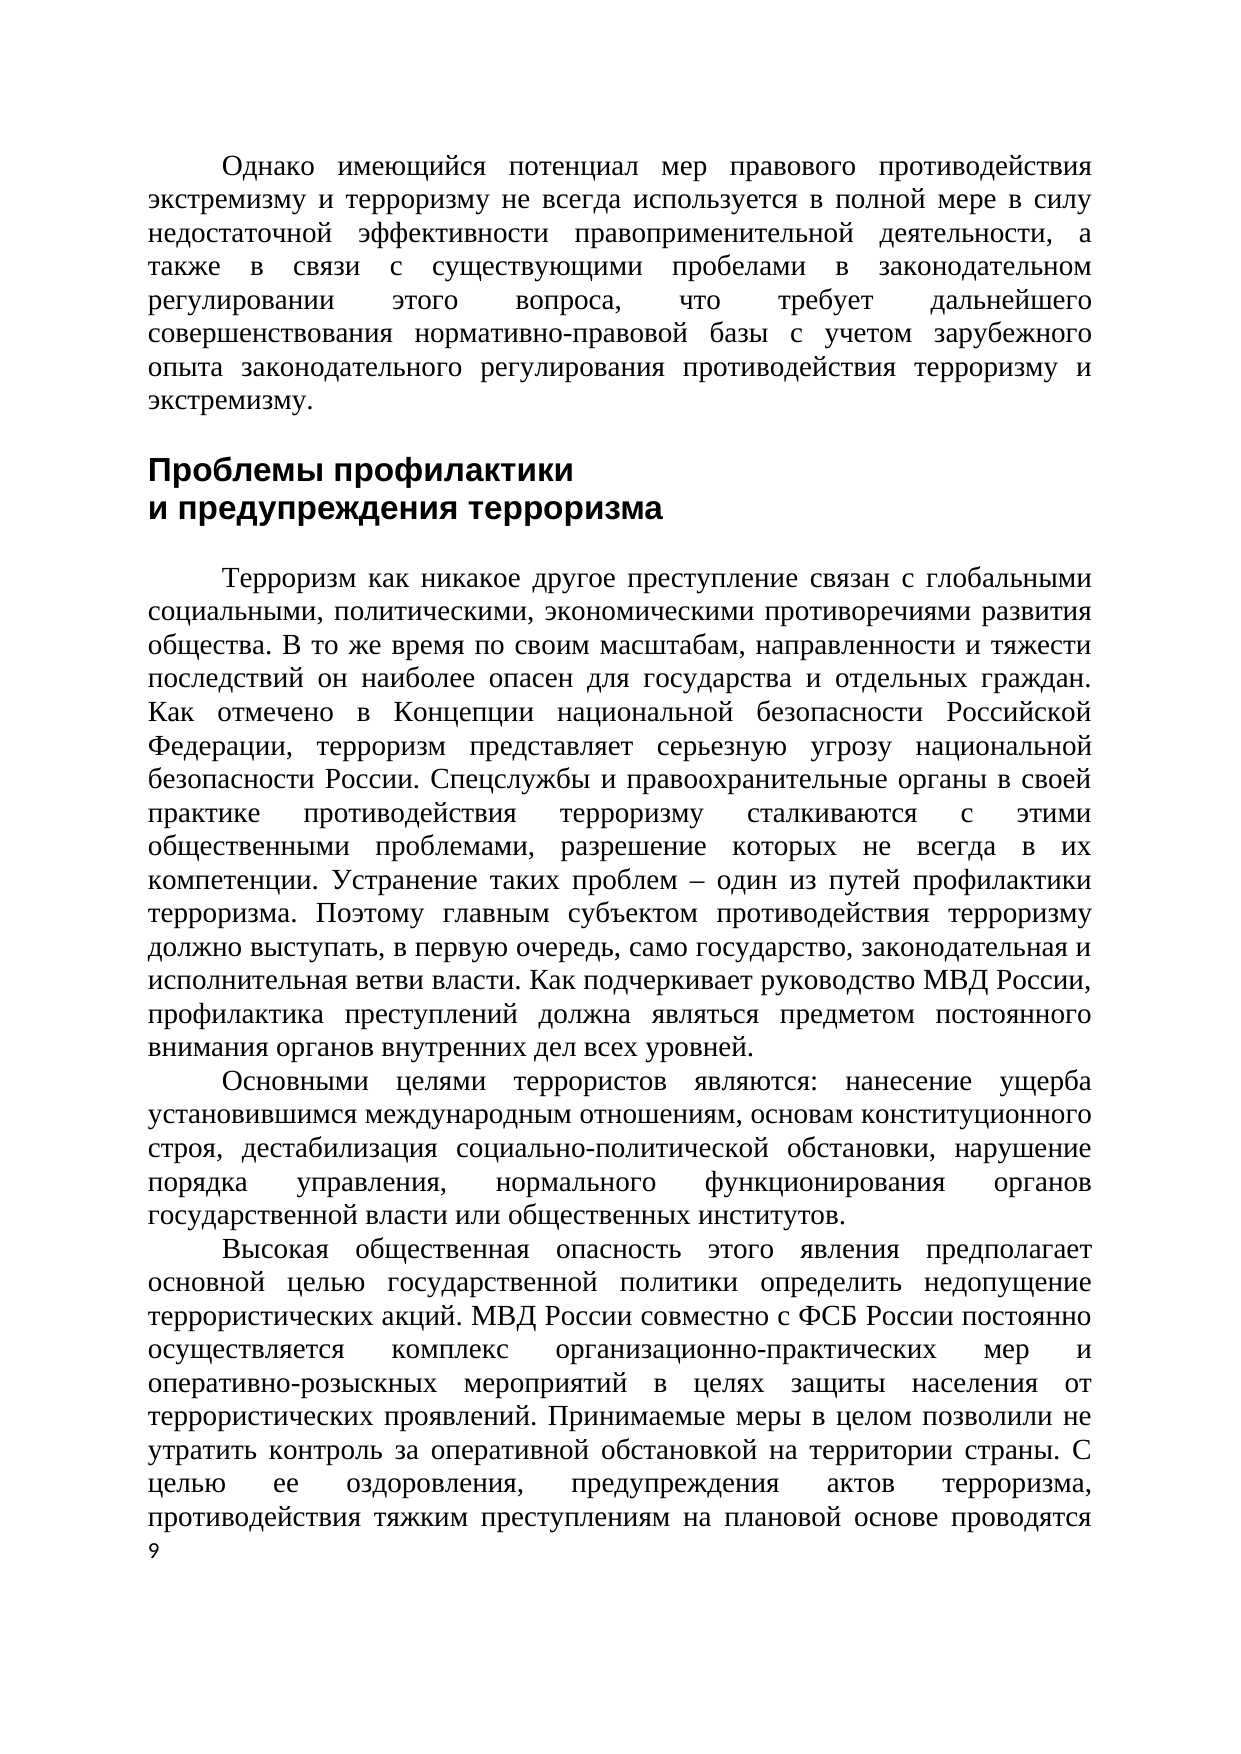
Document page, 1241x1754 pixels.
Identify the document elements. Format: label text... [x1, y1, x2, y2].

text Терроризм как никакое другое преступление связан с глобальными социальными, политическими, экономическими противоречиями развития общества. В то же время по своим масштабам, направленности и тяжести последствий он наиболее опасен для государства и отдельных граждан. Как отмечено в Концепции национальной безопасности Российской Федерации, терроризм представляет серьезную угрозу национальной безопасности России. Спецслужбы и правоохранительные органы в своей практике противодействия терроризму сталкиваются с этими общественными проблемами, разрешение которых не всегда в их компетенции. Устранение таких проблем – один из путей профилактики терроризма. Поэтому главным субъектом противодействия терроризму должно выступать, в первую очередь, само государство, законодательная и исполнительная ветви власти. Как подчеркивает руководство МВД России, профилактика преступлений должна являться предметом постоянного внимания органов внутренних дел всех уровней. [148, 560, 1092, 1063]
text Однако имеющийся потенциал мер правового противодействия экстремизму и терроризму не всегда используется в полной мере в силу недостаточной эффективности правоприменительной деятельности, а также в связи с существующими пробелами в законодательном регулировании этого вопроса, что требует дальнейшего совершенствования нормативно-правовой базы с учетом зарубежного опыта законодательного регулирования противодействия терроризму и экстремизму. [148, 148, 1092, 416]
text Основными целями террористов являются: нанесение ущерба установившимся международным отношениям, основам конституционного строя, дестабилизация социально-политической обстановки, нарушение порядка управления, нормального функционирования органов государственной власти или общественных институтов. [148, 1063, 1092, 1231]
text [148, 1231, 1092, 1533]
subtitle Проблемы профилактики и предупреждения терроризма [148, 449, 1092, 526]
